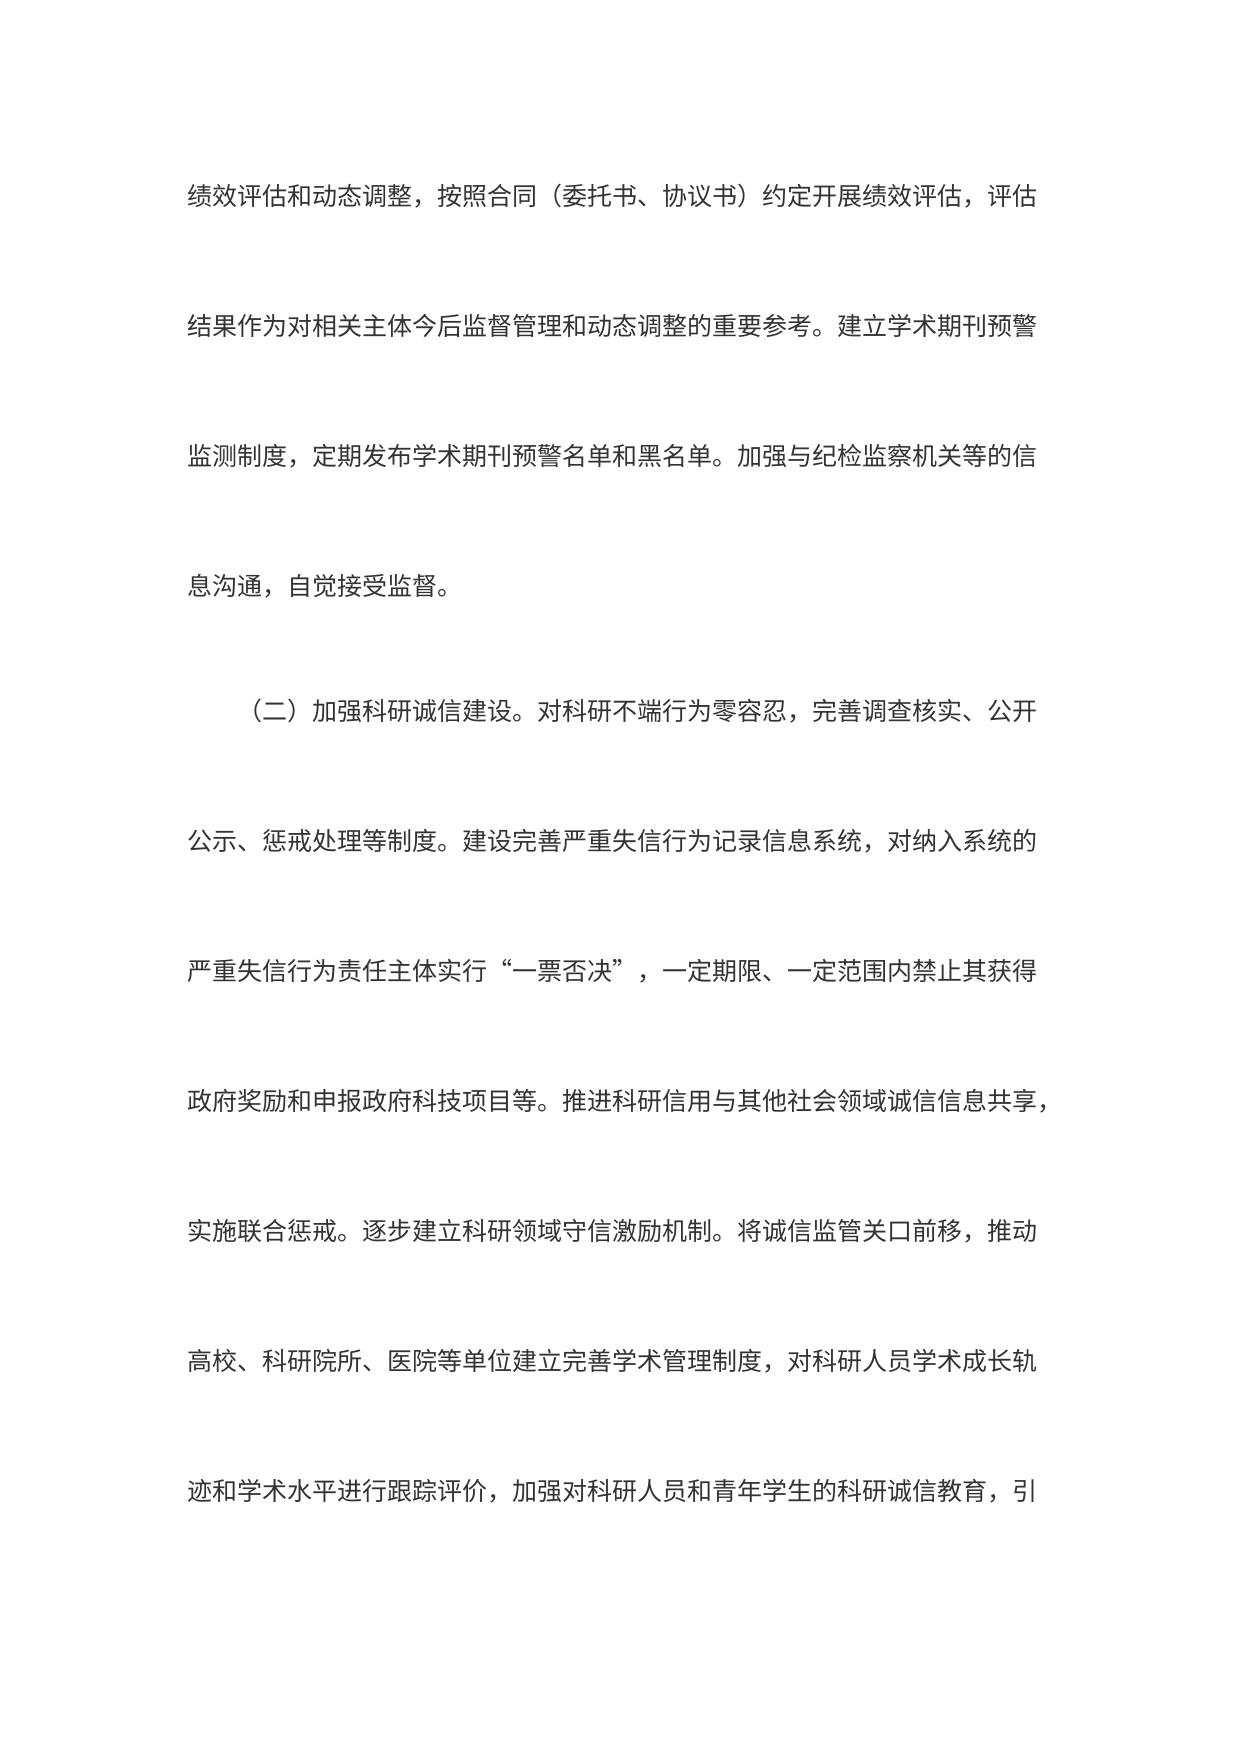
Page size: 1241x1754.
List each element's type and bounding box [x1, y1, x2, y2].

text [187, 162, 1053, 617]
text [187, 677, 1053, 1522]
